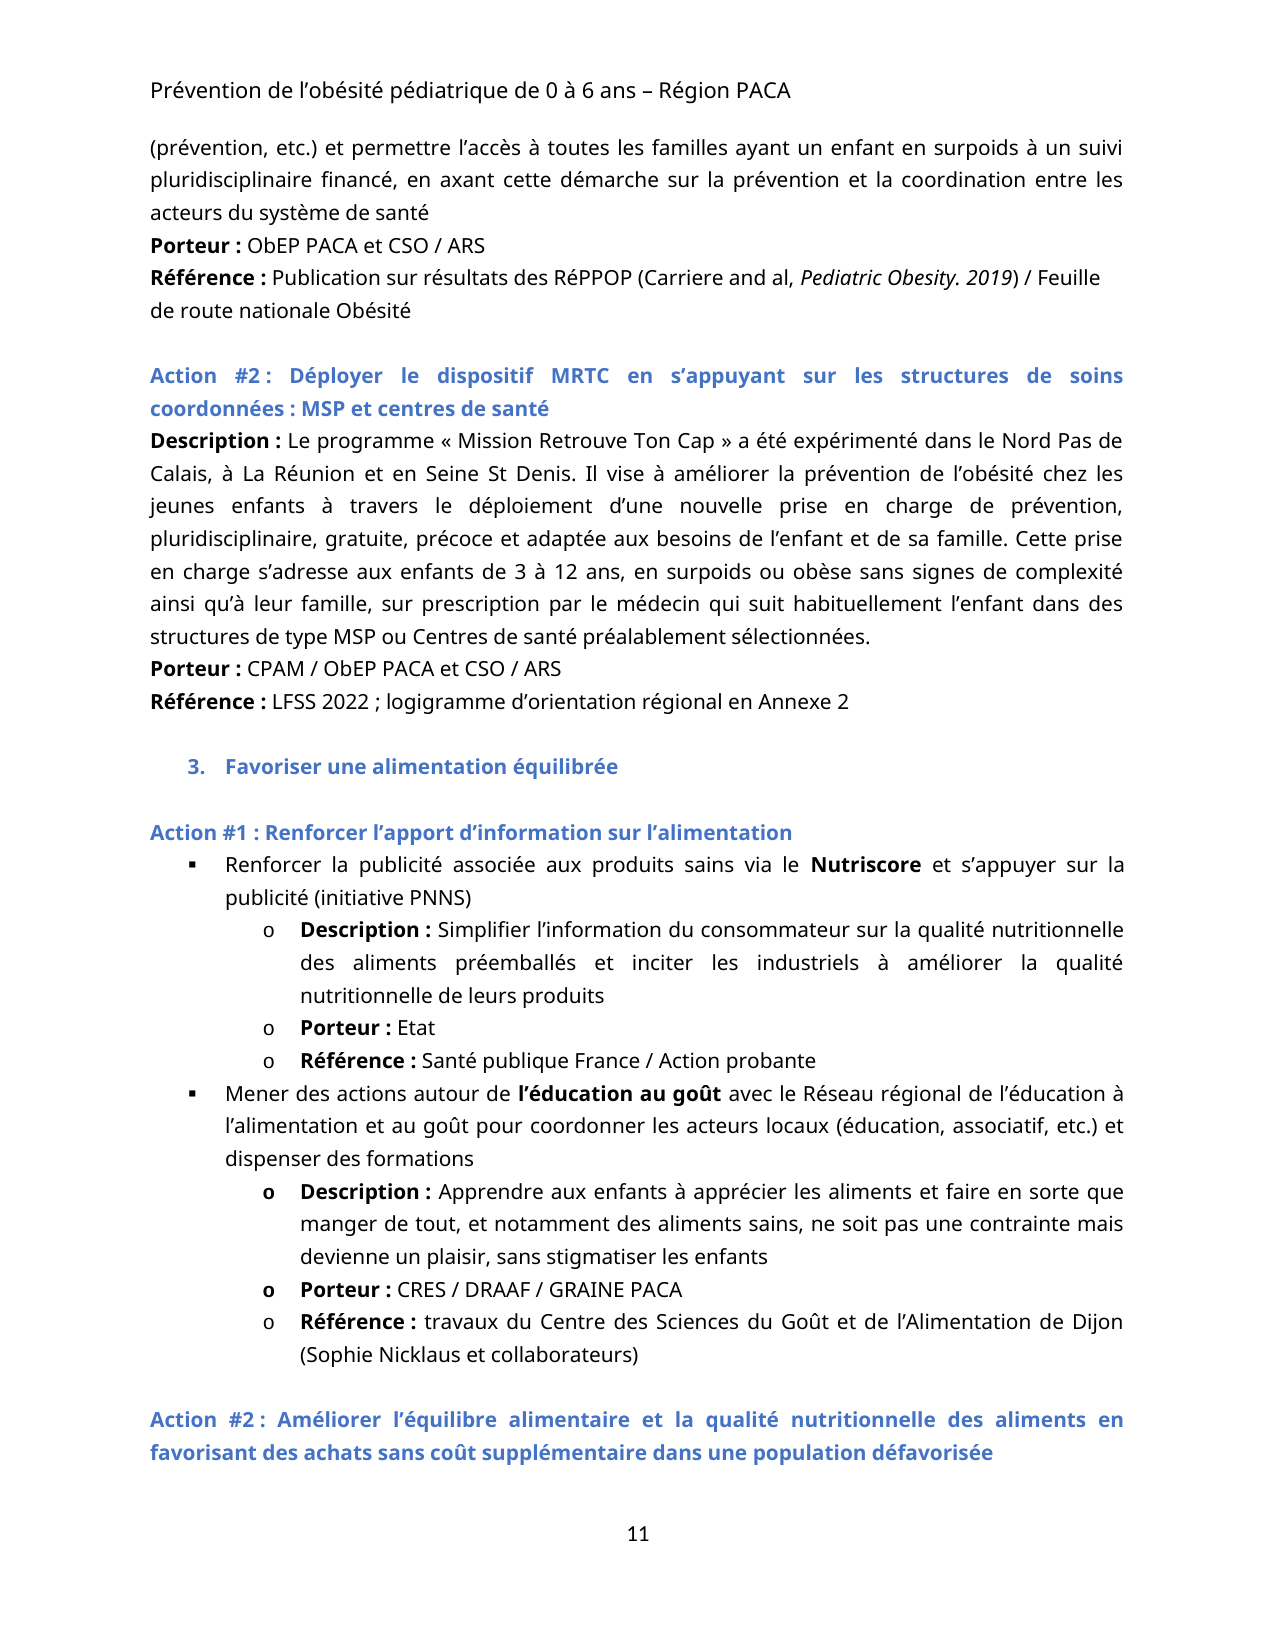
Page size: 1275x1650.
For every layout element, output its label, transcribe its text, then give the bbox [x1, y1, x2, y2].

list Porteur : CRES / DRAAF / GRAINE PACA [262, 1275, 1125, 1303]
text Référence : LFSS 2022 ; logigramme d’orientation régional en Annexe 2 [150, 687, 1125, 716]
text Référence : Publication sur résultats des RéPPOP (Carriere and al, Pediatric Obesity. 2019) / Feuille de route nationale Obésité [150, 263, 1125, 324]
list Référence : travaux du Centre des Sciences du Goût et de l’Alimentation de Dijon (Sophie Nicklaus et collaborateurs) [262, 1307, 1125, 1369]
text Action #2 : Améliorer l’équilibre alimentaire et la qualité nutritionnelle des aliments en favorisant des achats sans coût supplémentaire dans une population défavorisée [150, 1405, 1125, 1466]
list Description : Simplifier l’information du consommateur sur la qualité nutritionnelle des aliments préemballés et inciter les industriels à améliorer la qualité nutritionnelle de leurs produits [262, 915, 1125, 1009]
text Action #2 : Déployer le dispositif MRTC en s’appuyant sur les structures de soins coordonnées : MSP et centres de santé [150, 361, 1125, 422]
text Porteur : ObEP PACA et CSO / ARS [150, 231, 1125, 259]
text Action #1 : Renforcer l’apport d’information sur l’alimentation [150, 818, 1125, 846]
list Référence : Santé publique France / Action probante [262, 1046, 1125, 1075]
list Renforcer la publicité associée aux produits sains via le Nutriscore et s’appuyer sur la publicité (initiative PNNS) [187, 850, 1125, 911]
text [150, 133, 1125, 227]
list Favoriser une alimentation équilibrée [187, 752, 1125, 781]
list Porteur : Etat [262, 1013, 1125, 1042]
list Mener des actions autour de l’éducation au goût avec le Réseau régional de l’éducation à l’alimentation et au goût pour coordonner les acteurs locaux (éducation, associatif, etc.) et dispenser des formations [187, 1079, 1125, 1173]
text Porteur : CPAM / ObEP PACA et CSO / ARS [150, 654, 1125, 683]
list Description : Apprendre aux enfants à apprécier les aliments et faire en sorte que manger de tout, et notamment des aliments sains, ne soit pas une contrainte mais devienne un plaisir, sans stigmatiser les enfants [262, 1177, 1125, 1271]
text Description : Le programme « Mission Retrouve Ton Cap » a été expérimenté dans le Nord Pas de Calais, à La Réunion et en Seine St Denis. Il vise à améliorer la prévention de l’obésité chez les jeunes enfants à travers le déploiement d’une nouvelle prise en charge de prévention, pluridisciplinaire, gratuite, précoce et adaptée aux besoins de l’enfant et de sa famille. Cette prise en charge s’adresse aux enfants de 3 à 12 ans, en surpoids ou obèse sans signes de complexité ainsi qu’à leur famille, sur prescription par le médecin qui suit habituellement l’enfant dans des structures de type MSP ou Centres de santé préalablement sélectionnées. [150, 426, 1125, 650]
